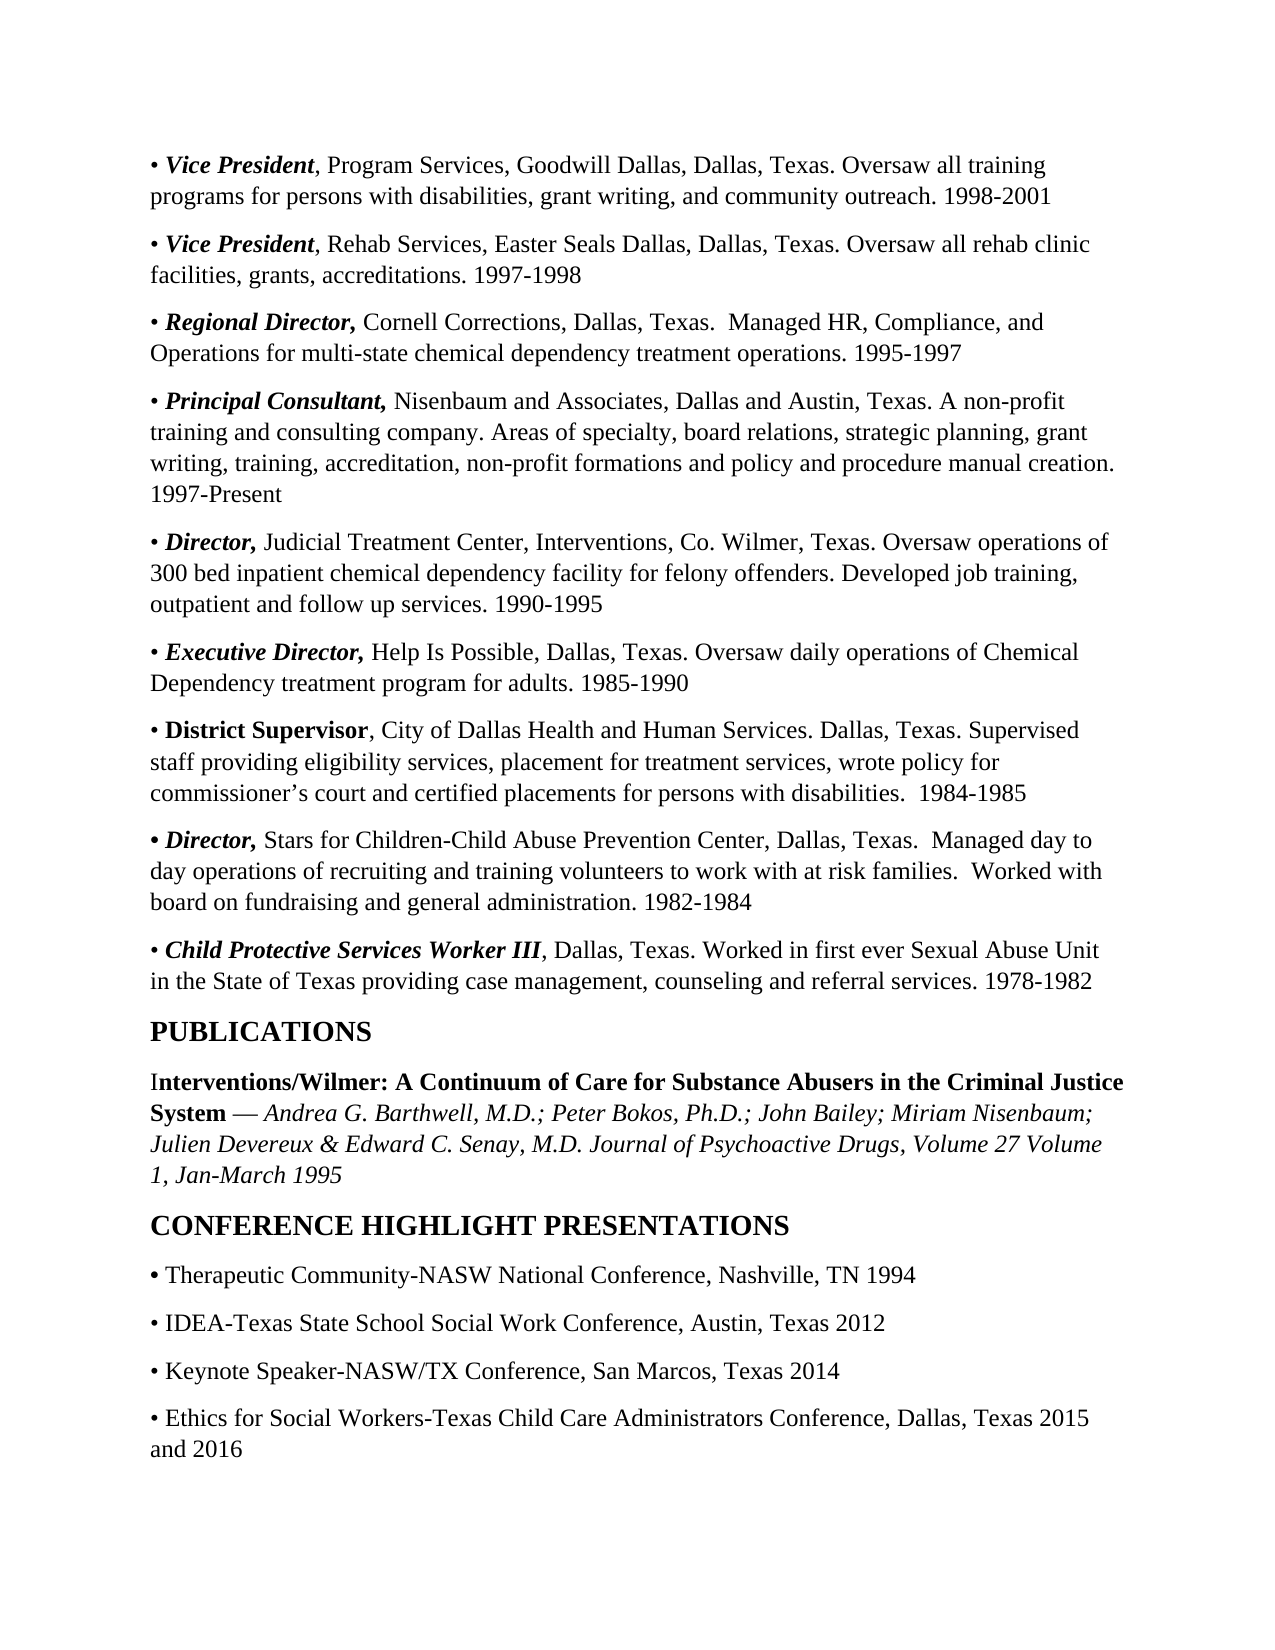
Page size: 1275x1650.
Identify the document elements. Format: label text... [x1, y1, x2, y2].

text • Child Protective Services Worker III, Dallas, Texas. Worked in first ever Sexual Abuse Unit in the State of Texas providing case management, counseling and referral services. 1978-1982 [150, 935, 1125, 995]
text • Director, Judicial Treatment Center, Interventions, Co. Wilmer, Texas. Oversaw operations of 300 bed inpatient chemical dependency facility for felony offenders. Developed job training, outpatient and follow up services. 1990-1995 [150, 527, 1125, 618]
text • Ethics for Social Workers-Texas Child Care Administrators Conference, Dallas, Texas 2015 and 2016 [150, 1403, 1125, 1463]
text • Regional Director, Cornell Corrections, Dallas, Texas. Managed HR, Compliance, and Operations for multi-state chemical dependency treatment operations. 1995-1997 [150, 307, 1125, 367]
text • Keynote Speaker-NASW/TX Conference, San Marcos, Texas 2014 [150, 1356, 1125, 1384]
text Interventions/Wilmer: A Continuum of Care for Substance Abusers in the Criminal Justice System — Andrea G. Barthwell, M.D.; Peter Bokos, Ph.D.; John Bailey; Miriam Nisenbaum; Julien Devereux & Edward C. Senay, M.D. Journal of Psychoactive Drugs, Volume 27 Volume 1, Jan-March 1995 [150, 1067, 1125, 1189]
text PUBLICATIONS [150, 1014, 1125, 1047]
text • Therapeutic Community-NASW National Conference, Nashville, TN 1994 [150, 1260, 1125, 1289]
text CONFERENCE HIGHLIGHT PRESENTATIONS [150, 1208, 1125, 1241]
text • District Supervisor, City of Dallas Health and Human Services. Dallas, Texas. Supervised staff providing eligibility services, placement for treatment services, wrote policy for commissioner’s court and certified placements for persons with disabilities. 1984-1985 [150, 716, 1125, 806]
text • Director, Stars for Children-Child Abuse Prevention Center, Dallas, Texas. Managed day to day operations of recruiting and training volunteers to work with at risk families. Worked with board on fundraising and general administration. 1982-1984 [150, 825, 1125, 916]
text • Vice President, Program Services, Goodwill Dallas, Dallas, Texas. Oversaw all training programs for persons with disabilities, grant writing, and community outreach. 1998-2001 [150, 150, 1125, 210]
text • Executive Director, Help Is Possible, Dallas, Texas. Oversaw daily operations of Chemical Dependency treatment program for adults. 1985-1990 [150, 637, 1125, 697]
text • Vice President, Rehab Services, Easter Seals Dallas, Dallas, Texas. Oversaw all rehab clinic facilities, grants, accreditations. 1997-1998 [150, 229, 1125, 288]
text • IDEA-Texas State School Social Work Conference, Austin, Texas 2012 [150, 1308, 1125, 1337]
text • Principal Consultant, Nisenbaum and Associates, Dallas and Austin, Texas. A non-profit training and consulting company. Areas of specialty, board relations, strategic planning, grant writing, training, accreditation, non-profit formations and policy and procedure manual creation. 1997-Present [150, 386, 1125, 508]
